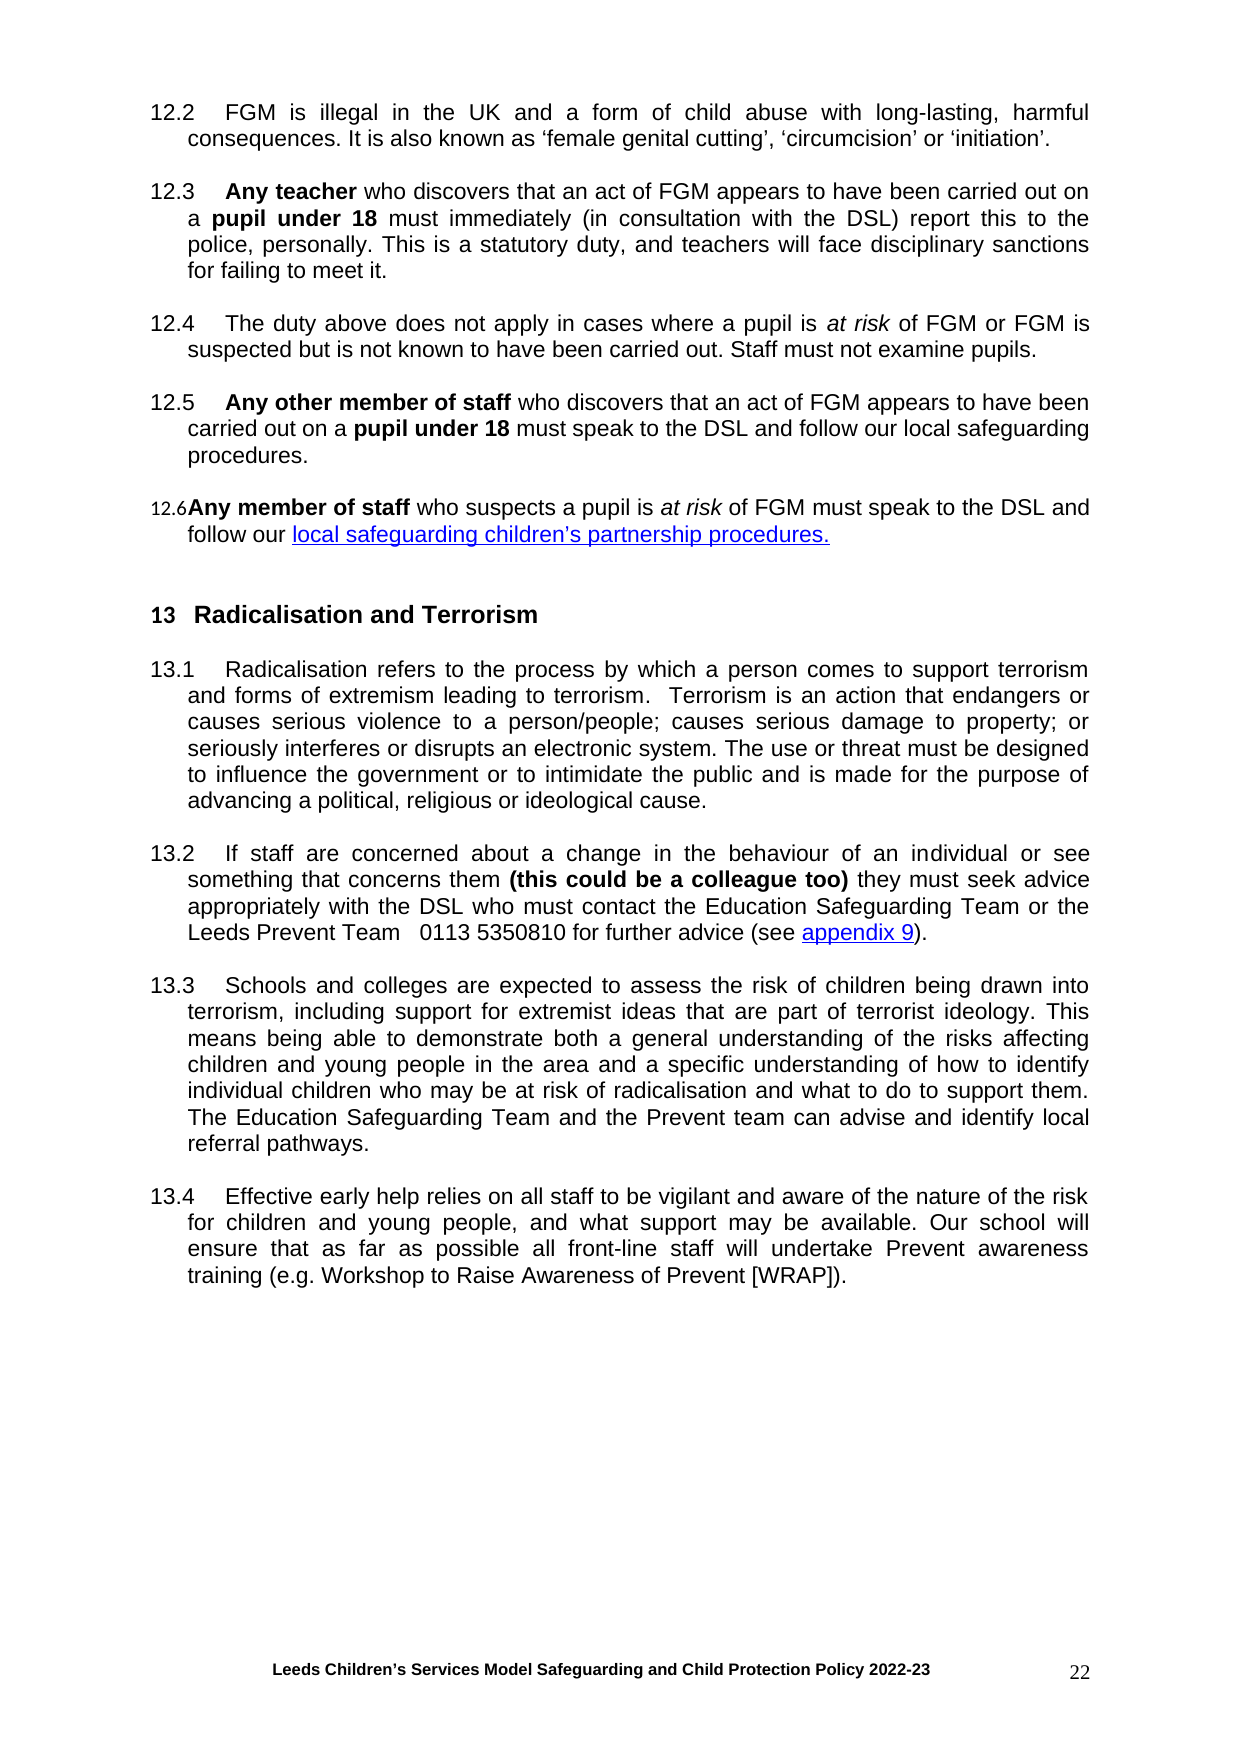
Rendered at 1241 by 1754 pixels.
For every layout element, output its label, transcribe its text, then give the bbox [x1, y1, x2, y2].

list The duty above does not apply in cases where a pupil is at risk of FGM or FGM is suspected but is not known to have been carried out. Staff must not examine pupils. [150, 310, 1090, 363]
list Radicalisation refers to the process by which a person comes to support terrorism and forms of extremism leading to terrorism. Terrorism is an action that endangers or causes serious violence to a person/people; causes serious damage to property; or seriously interferes or disrupts an electronic system. The use or threat must be designed to influence the government or to intimidate the public and is made for the purpose of advancing a political, religious or ideological cause. [150, 656, 1090, 814]
list If staff are concerned about a change in the behaviour of an individual or see something that concerns them (this could be a colleague too) they must seek advice appropriately with the DSL who must contact the Education Safeguarding Team or the Leeds Prevent Team 0113 5350810 for further advice (see appendix 9). [150, 840, 1090, 946]
subtitle Radicalisation and Terrorism [150, 599, 1090, 629]
list Schools and colleges are expected to assess the risk of children being drawn into terrorism, including support for extremist ideas that are part of terrorist ideology. This means being able to demonstrate both a general understanding of the risks affecting children and young people in the area and a specific understanding of how to identify individual children who may be at risk of radicalisation and what to do to support them. The Education Safeguarding Team and the Prevent team can advise and identify local referral pathways. [150, 972, 1090, 1156]
list Any member of staff who suspects a pupil is at risk of FGM must speak to the DSL and follow our local safeguarding children’s partnership procedures. [150, 494, 1090, 547]
list FGM is illegal in the UK and a form of child abuse with long-lasting, harmful consequences. It is also known as ‘female genital cutting’, ‘circumcision’ or ‘initiation’. [150, 99, 1090, 152]
list Any other member of staff who discovers that an act of FGM appears to have been carried out on a pupil under 18 must speak to the DSL and follow our local safeguarding procedures. [150, 389, 1090, 468]
list Any teacher who discovers that an act of FGM appears to have been carried out on a pupil under 18 must immediately (in consultation with the DSL) report this to the police, personally. This is a statutory duty, and teachers will face disciplinary sanctions for failing to meet it. [150, 178, 1090, 283]
list Effective early help relies on all staff to be vigilant and aware of the nature of the risk for children and young people, and what support may be available. Our school will ensure that as far as possible all front-line staff will undertake Prevent awareness training (e.g. Workshop to Raise Awareness of Prevent [WRAP]). [150, 1183, 1090, 1288]
